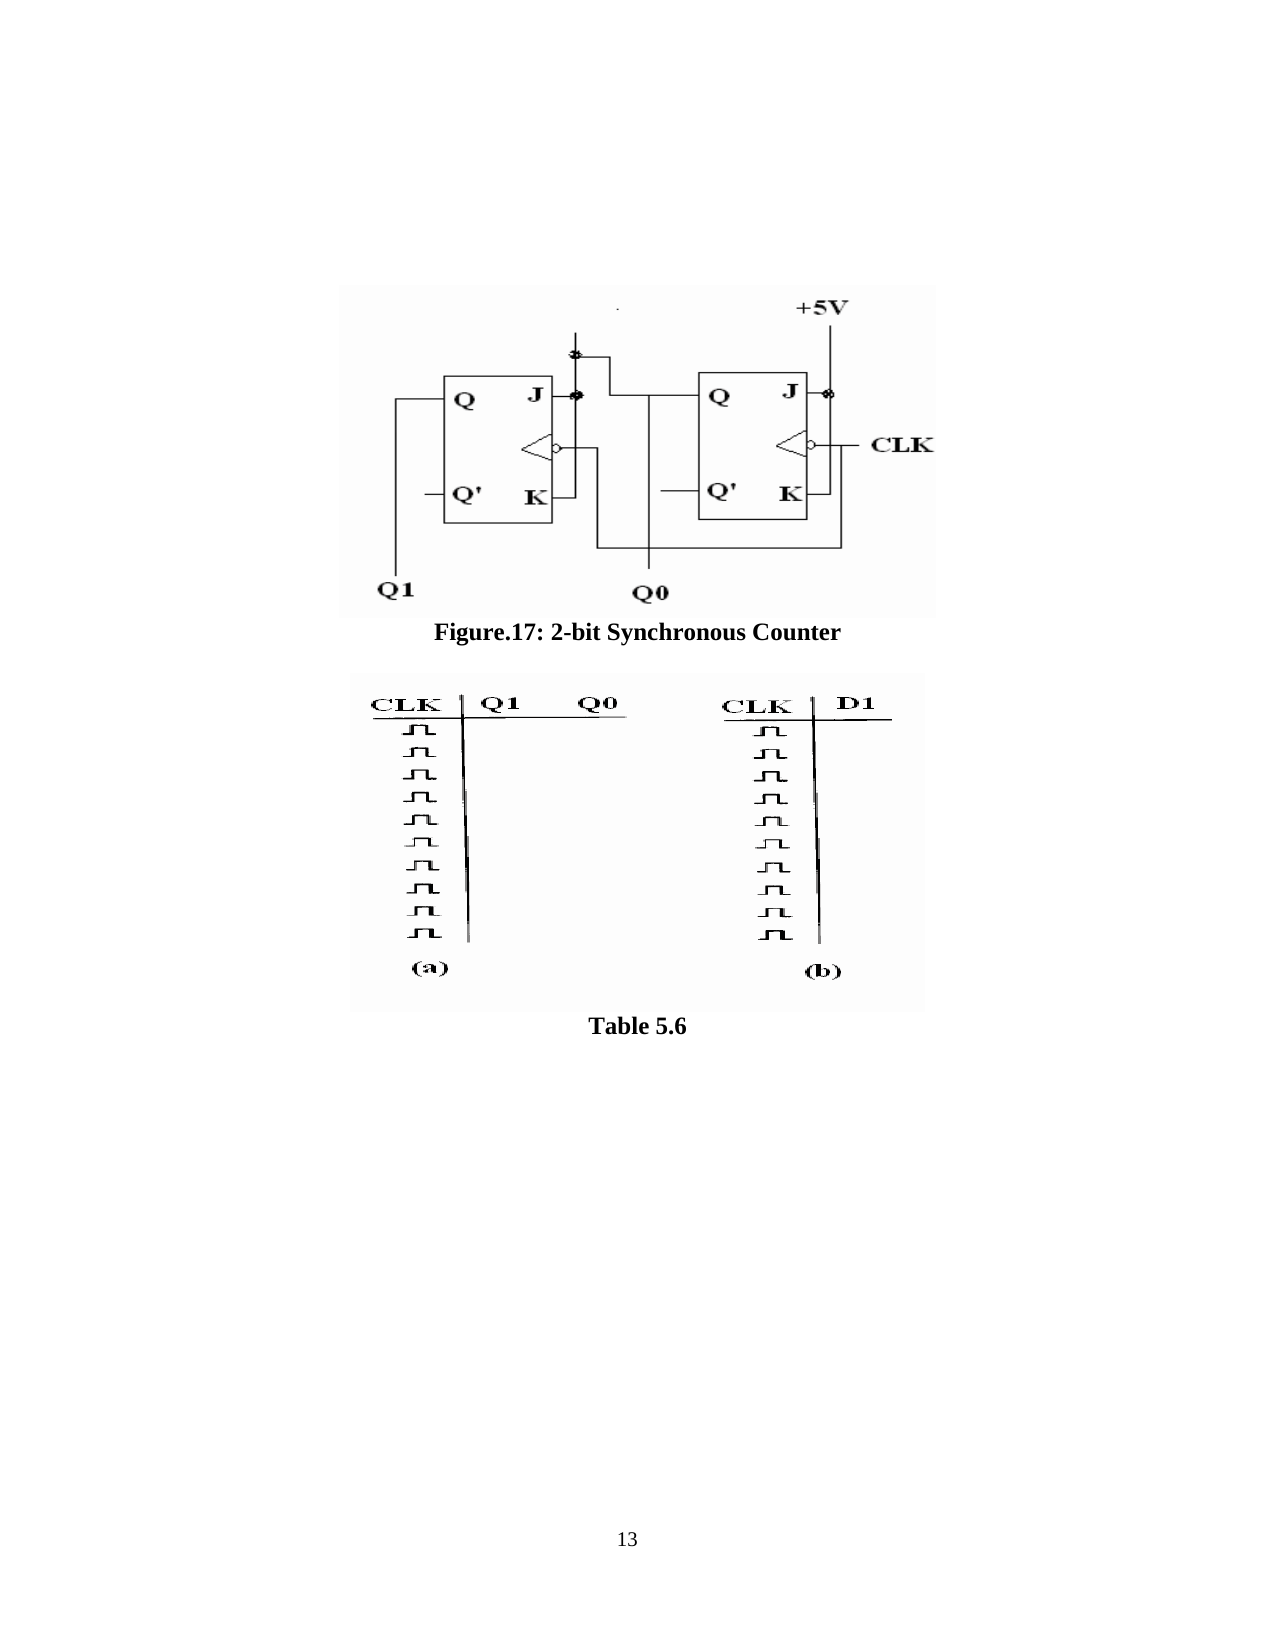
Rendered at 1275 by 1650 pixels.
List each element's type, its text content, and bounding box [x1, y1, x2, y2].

picture [339, 285, 936, 618]
picture [350, 673, 925, 1012]
text Table 5.6 [584, 1011, 691, 1040]
text Figure.17: 2-bit Synchronous Counter [430, 617, 845, 646]
